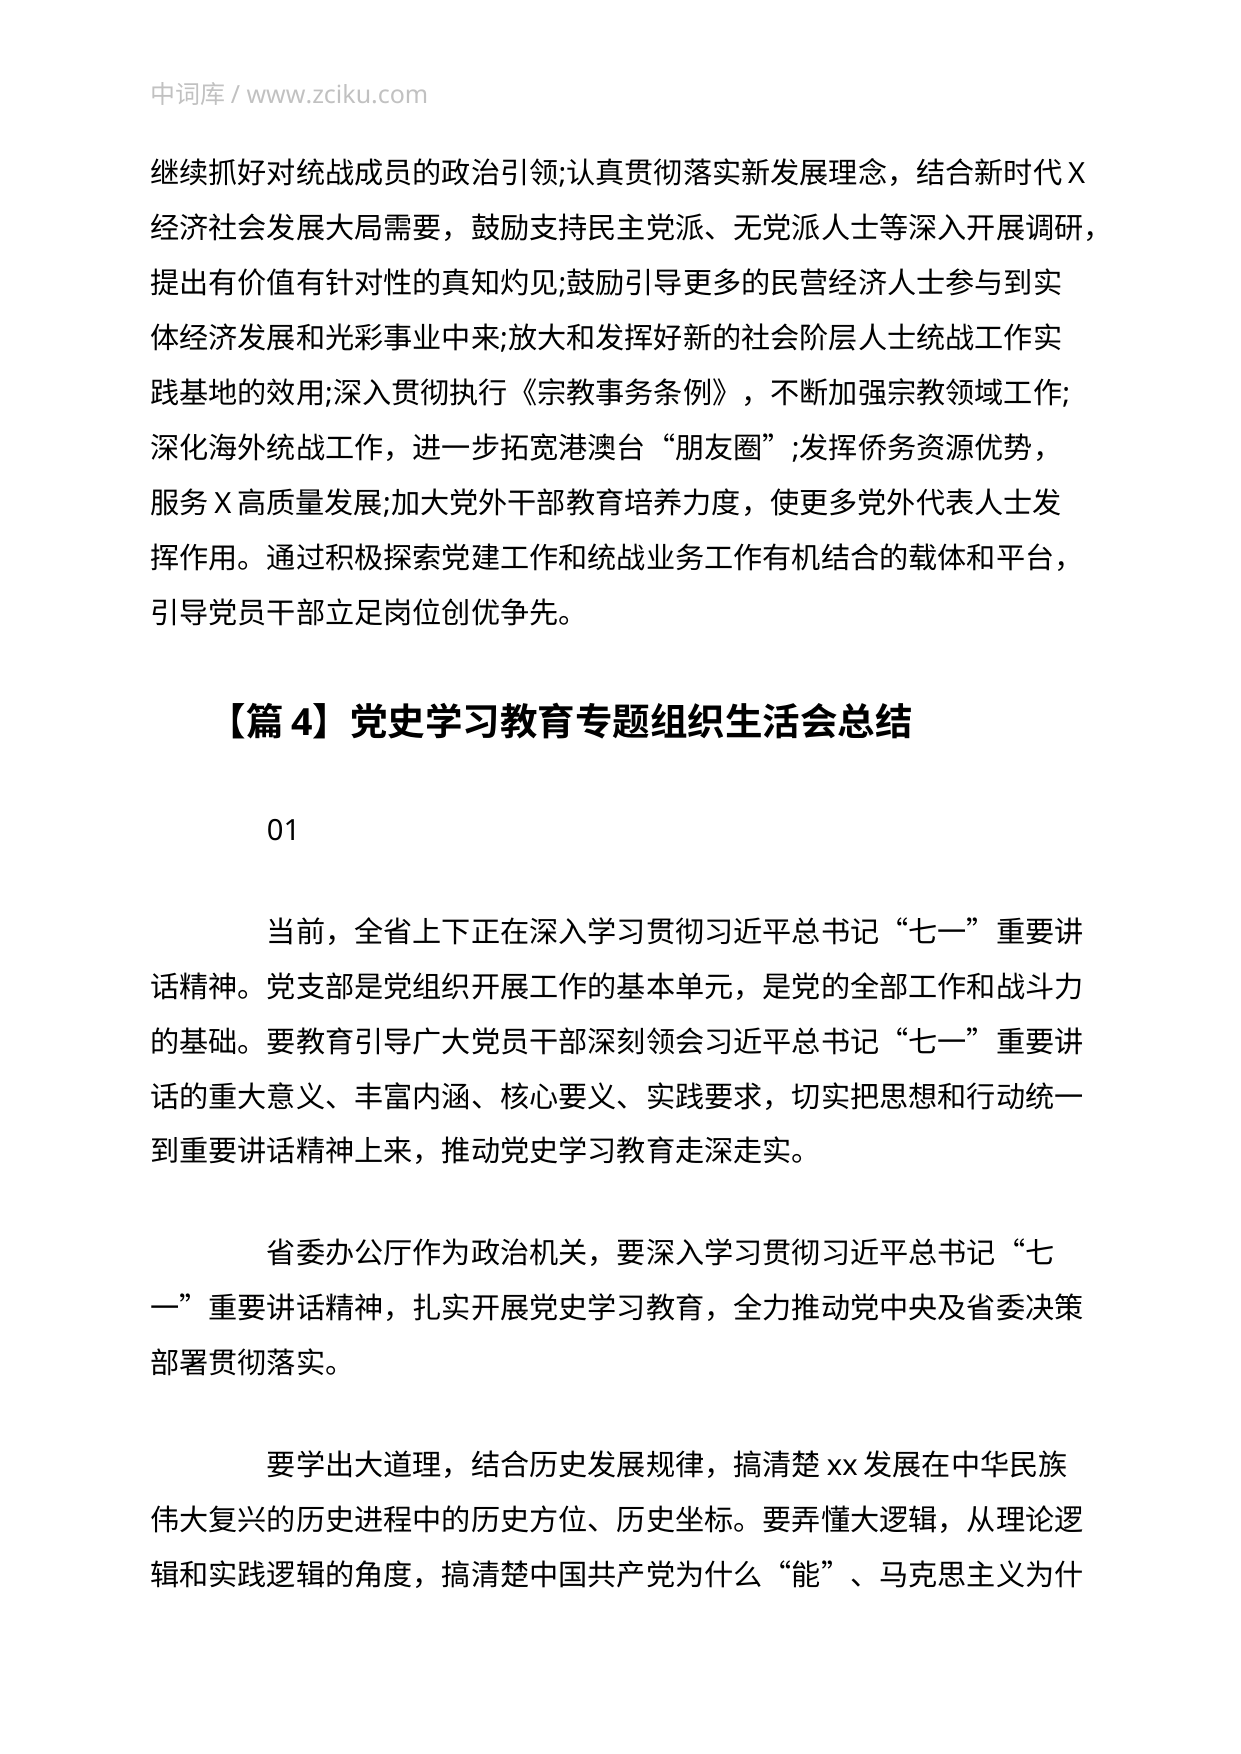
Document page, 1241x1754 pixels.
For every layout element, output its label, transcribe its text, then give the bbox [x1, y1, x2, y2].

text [150, 1441, 1090, 1593]
text 01 [150, 809, 1090, 849]
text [150, 150, 1090, 632]
text 当前，全省上下正在深入学习贯彻习近平总书记“七一”重要讲话精神。党支部是党组织开展工作的基本单元，是党的全部工作和战斗力的基础。要教育引导广大党员干部深刻领会习近平总书记“七一”重要讲话的重大意义、丰富内涵、核心要义、实践要求，切实把思想和行动统一到重要讲话精神上来，推动党史学习教育走深走实。 [150, 908, 1090, 1170]
text 【篇4】党史学习教育专题组织生活会总结 [150, 692, 1090, 746]
text 省委办公厅作为政治机关，要深入学习贯彻习近平总书记“七一”重要讲话精神，扎实开展党史学习教育，全力推动党中央及省委决策部署贯彻落实。 [150, 1230, 1090, 1382]
